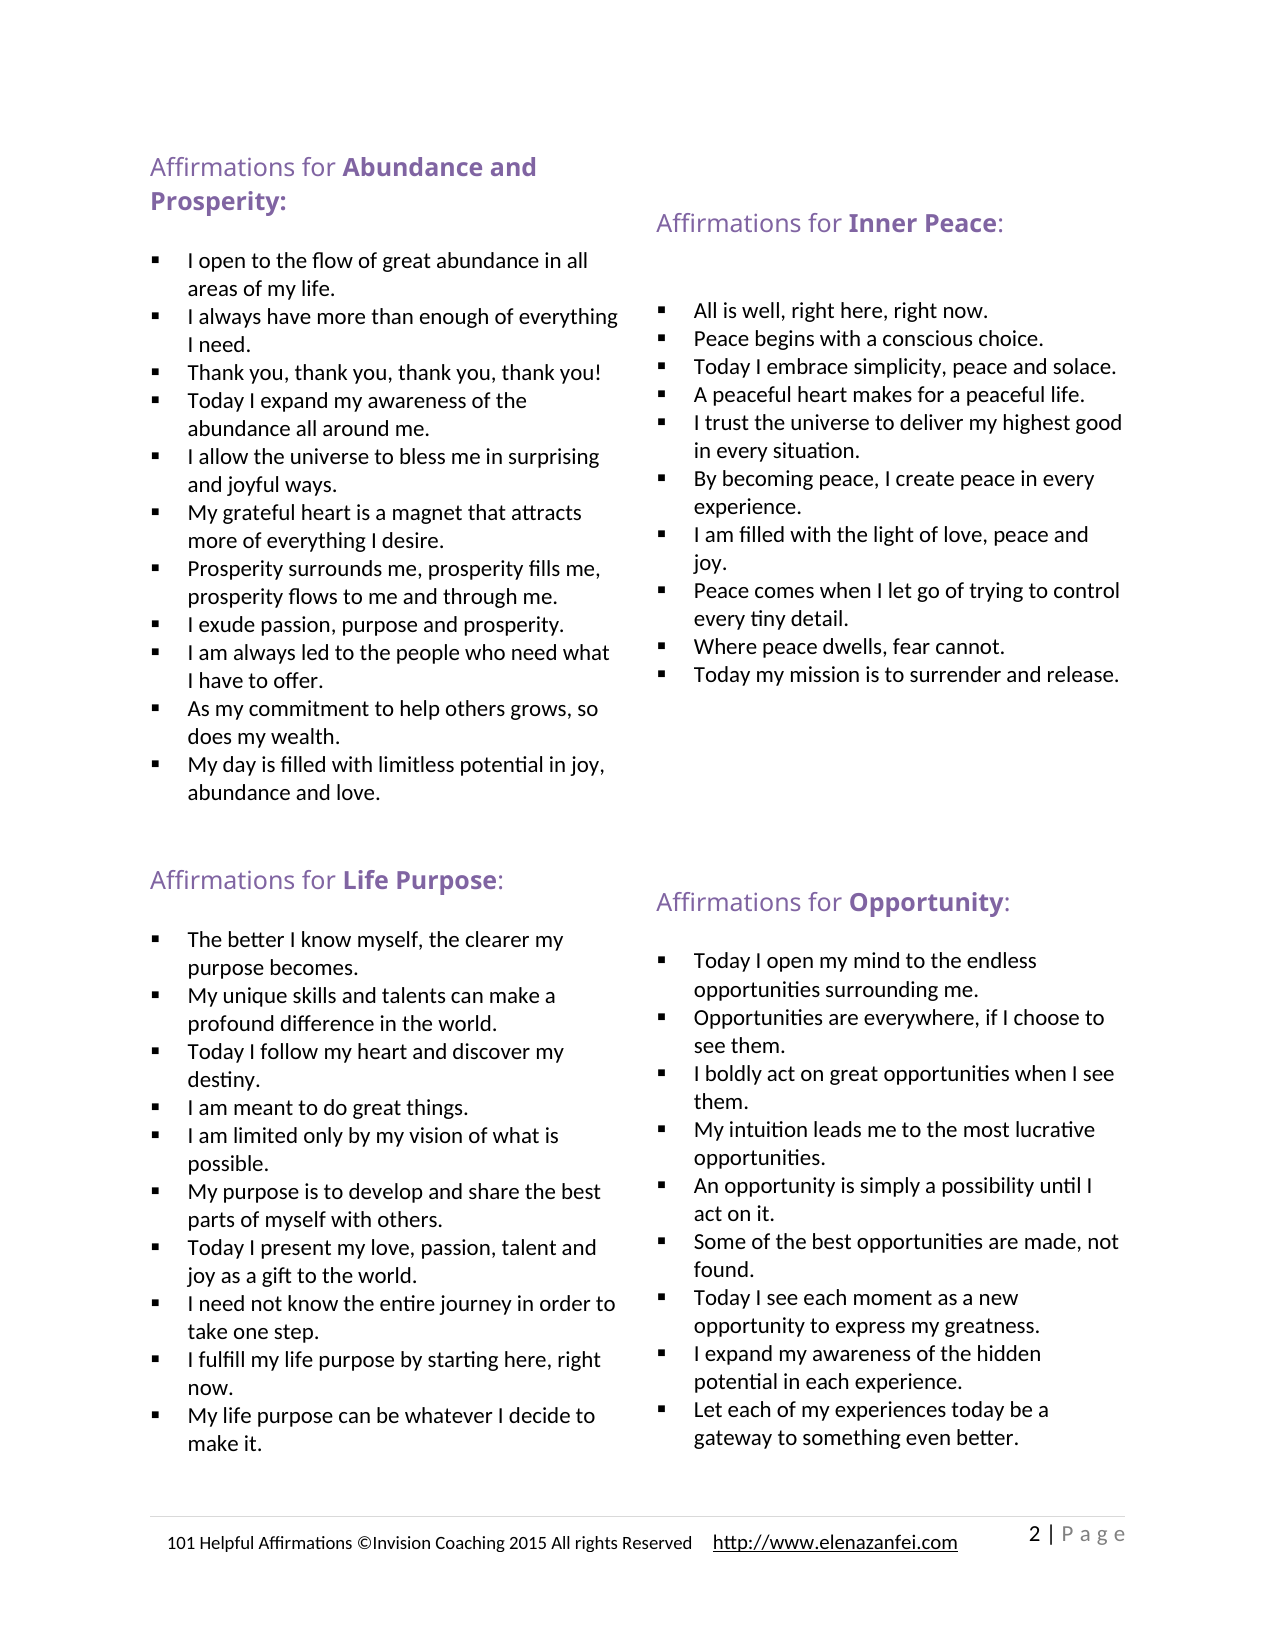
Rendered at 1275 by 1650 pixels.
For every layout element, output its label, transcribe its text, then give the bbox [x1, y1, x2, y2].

list All is well, right here, right now. [656, 296, 1125, 324]
text Affirmations for Life Purpose: [150, 863, 619, 897]
list I am limited only by my vision of what is possible. [150, 1121, 619, 1177]
list Opportunities are everywhere, if I choose to see them. [656, 1003, 1125, 1059]
list I need not know the entire journey in order to take one step. [150, 1289, 619, 1345]
list By becoming peace, I create peace in every experience. [656, 464, 1125, 520]
list Today I see each moment as a new opportunity to express my greatness. [656, 1283, 1125, 1339]
list As my commitment to help others grows, so does my wealth. [150, 694, 619, 751]
list My day is filled with limitless potential in joy, abundance and love. [150, 751, 619, 807]
text Affirmations for Abundance and Prosperity: [150, 150, 619, 218]
list Let each of my experiences today be a gateway to something even better. [656, 1395, 1125, 1451]
list I expand my awareness of the hidden potential in each experience. [656, 1339, 1125, 1395]
list Where peace dwells, fear cannot. [656, 632, 1125, 660]
list My intuition leads me to the most lucrative opportunities. [656, 1115, 1125, 1171]
list My unique skills and talents can make a profound difference in the world. [150, 981, 619, 1037]
text Affirmations for Opportunity: [656, 884, 1125, 919]
list I always have more than enough of everything I need. [150, 302, 619, 358]
list A peaceful heart makes for a peaceful life. [656, 380, 1125, 408]
list Thank you, thank you, thank you, thank you! [150, 358, 619, 386]
list I boldly act on great opportunities when I see them. [656, 1059, 1125, 1115]
list Today I follow my heart and discover my destiny. [150, 1037, 619, 1093]
list I allow the universe to bless me in surprising and joyful ways. [150, 442, 619, 498]
list Some of the best opportunities are made, not found. [656, 1227, 1125, 1283]
list My life purpose can be whatever I decide to make it. [150, 1401, 619, 1457]
text Affirmations for Inner Peace: [656, 206, 1125, 240]
list My grateful heart is a magnet that attracts more of everything I desire. [150, 498, 619, 554]
list An opportunity is simply a possibility until I act on it. [656, 1171, 1125, 1227]
list The better I know myself, the clearer my purpose becomes. [150, 925, 619, 981]
list My purpose is to develop and share the best parts of myself with others. [150, 1177, 619, 1233]
list Prosperity surrounds me, prosperity fills me, prosperity flows to me and through me. [150, 554, 619, 610]
list Today my mission is to surrender and release. [656, 660, 1125, 688]
list Peace comes when I let go of trying to control every tiny detail. [656, 576, 1125, 632]
list Peace begins with a conscious choice. [656, 324, 1125, 352]
list I am always led to the people who need what I have to offer. [150, 638, 619, 694]
list Today I present my love, passion, talent and joy as a gift to the world. [150, 1233, 619, 1289]
list Today I embrace simplicity, peace and solace. [656, 352, 1125, 380]
list I trust the universe to deliver my highest good in every situation. [656, 408, 1125, 464]
list Today I open my mind to the endless opportunities surrounding me. [656, 947, 1125, 1003]
list Today I expand my awareness of the abundance all around me. [150, 386, 619, 442]
list I am meant to do great things. [150, 1093, 619, 1121]
list I fulfill my life purpose by starting here, right now. [150, 1345, 619, 1401]
list I am filled with the light of love, peace and joy. [656, 520, 1125, 576]
list I exude passion, purpose and prosperity. [150, 610, 619, 638]
list I open to the flow of great abundance in all areas of my life. [150, 246, 619, 302]
